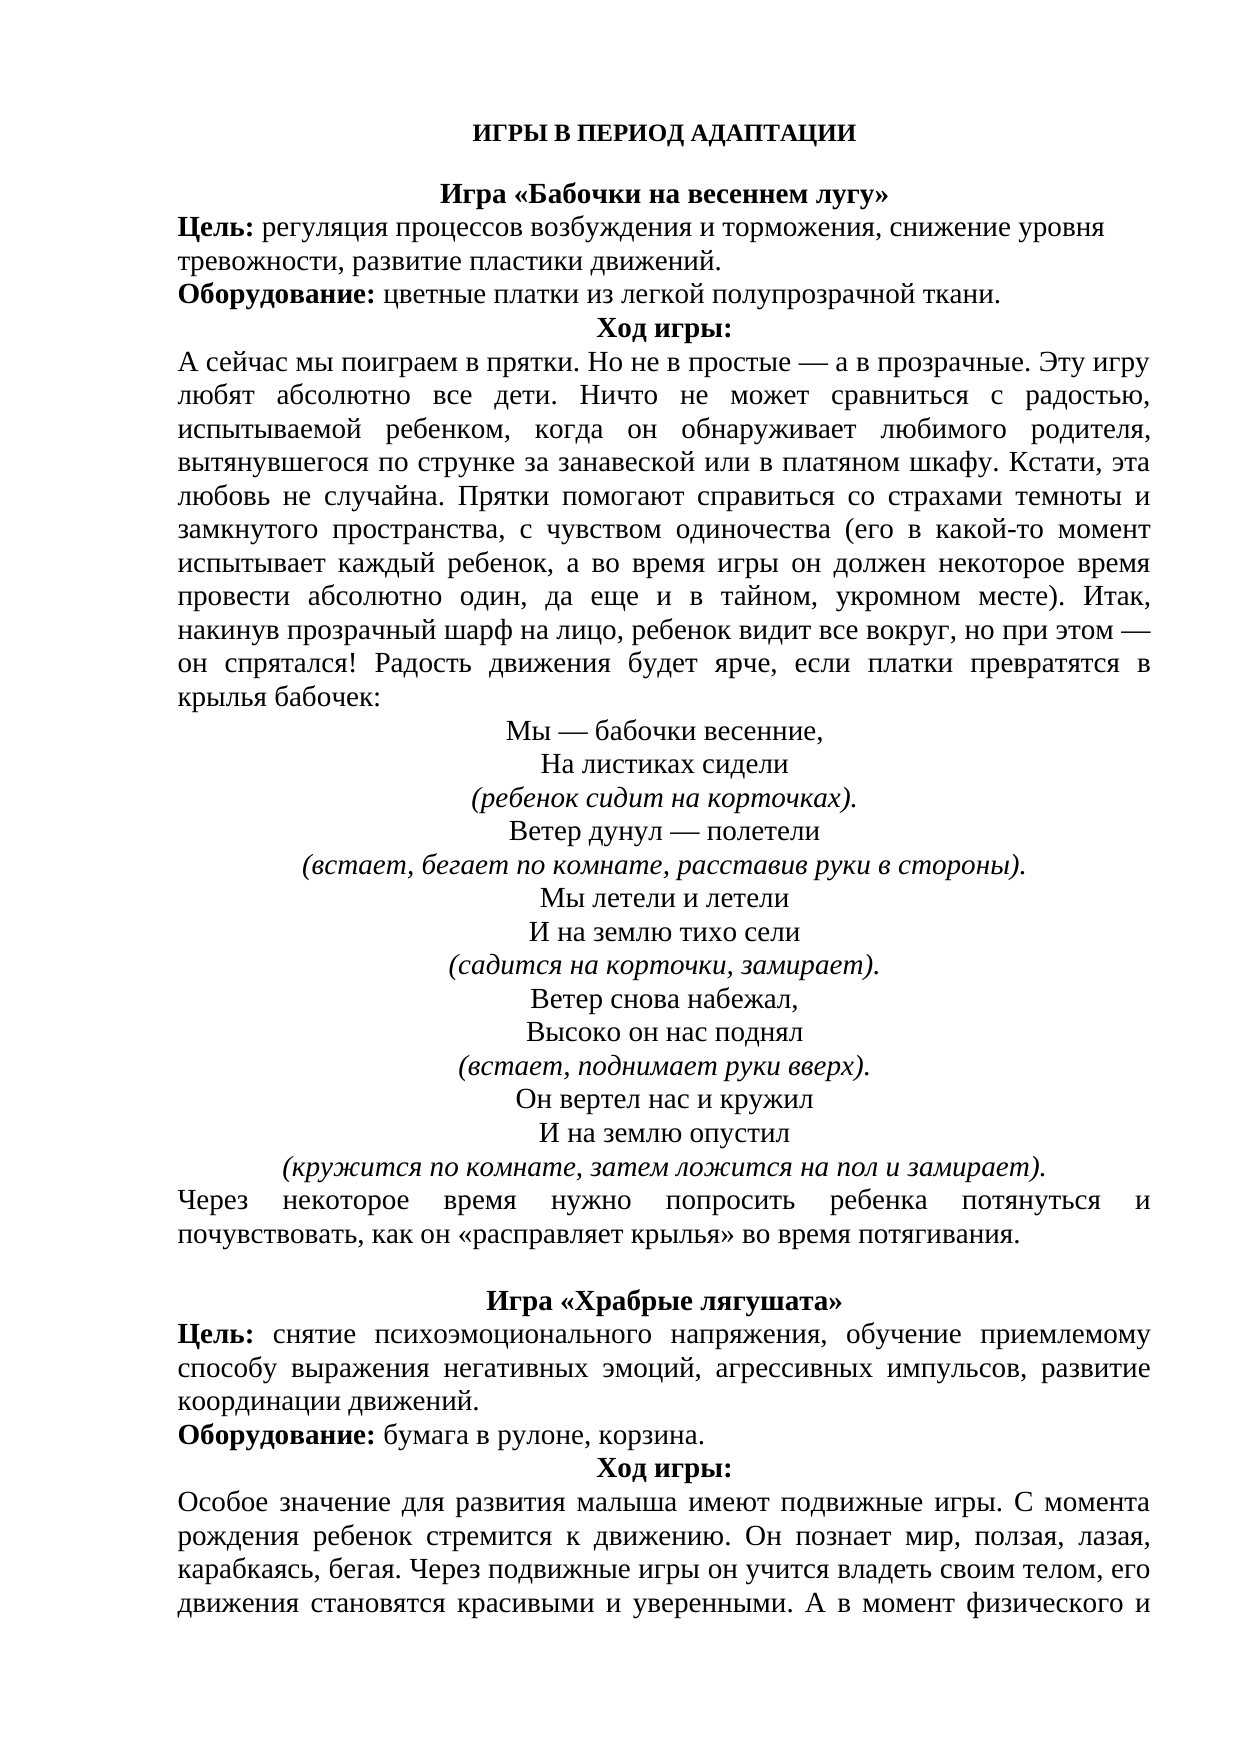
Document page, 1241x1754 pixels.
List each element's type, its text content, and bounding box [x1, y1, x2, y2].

text Цель: снятие психоэмоционального напряжения, обучение приемлемому способу выражения негативных эмоций, агрессивных импульсов, развитие координации движений. [177, 1316, 1152, 1417]
text Через некоторое время нужно попросить ребенка потянуться и почувствовать, как он «расправляет крылья» во время потягивания. [177, 1182, 1152, 1249]
text Оборудование: бумага в рулоне, корзина. [177, 1417, 1152, 1451]
text Игра «Бабочки на весеннем лугу» [177, 176, 1152, 209]
text Ход игры: [177, 1451, 1152, 1484]
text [177, 1484, 1152, 1618]
text Оборудование: цветные платки из легкой полупрозрачной ткани. [177, 277, 1152, 310]
text Игра «Храбрые лягушата» [177, 1283, 1152, 1316]
text Ход игры: [177, 310, 1152, 344]
text Цель: регуляция процессов возбуждения и торможения, снижение уровня тревожности, развитие пластики движений. [177, 209, 1152, 277]
text Мы — бабочки весенние, На листиках сидели (ребенок сидит на корточках). Ветер дунул — полетели (встает, бегает по комнате, расставив руки в стороны). Мы летели и летели И на землю тихо сели (садится на корточки, замирает). Ветер снова набежал, Высоко он нас поднял (встает, поднимает руки вверх). Он вертел нас и кружил И на землю опустил (кружится по комнате, затем ложится на пол и замирает). [177, 713, 1152, 1182]
text А сейчас мы поиграем в прятки. Но не в простые — а в прозрачные. Эту игру любят абсолютно все дети. Ничто не может сравниться с радостью, испытываемой ребенком, когда он обнаруживает любимого родителя, вытянувшегося по струнке за занавеской или в платяном шкафу. Кстати, эта любовь не случайна. Прятки помогают справиться со страхами темноты и замкнутого пространства, с чувством одиночества (его в какой-то момент испытывает каждый ребенок, а во время игры он должен некоторое время провести абсолютно один, да еще и в тайном, укромном месте). Итак, накинув прозрачный шарф на лицо, ребенок видит все вокруг, но при этом — он спрятался! Радость движения будет ярче, если платки превратятся в крылья бабочек: [177, 344, 1152, 713]
text ИГРЫ В ПЕРИОД АДАПТАЦИИ [177, 118, 1152, 147]
